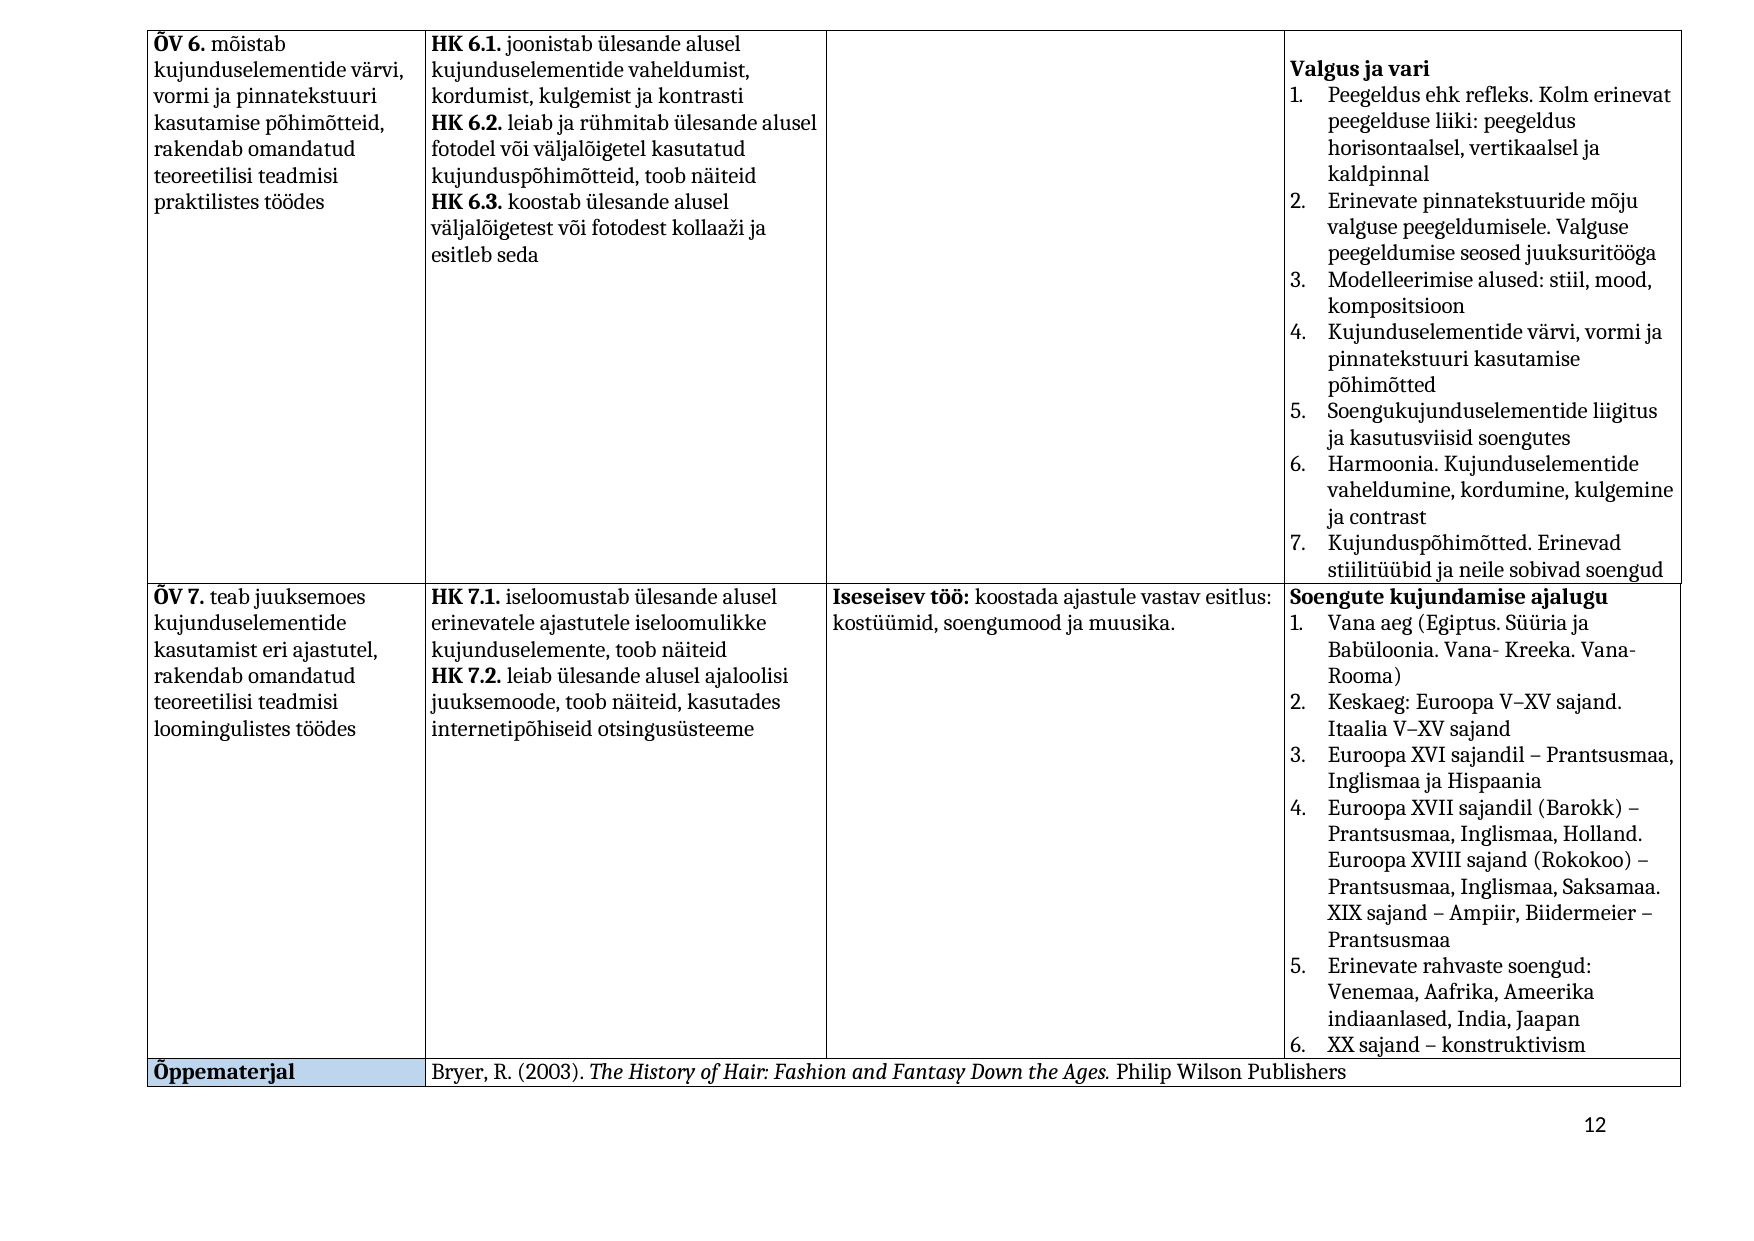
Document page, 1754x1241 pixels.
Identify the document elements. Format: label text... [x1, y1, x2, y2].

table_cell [426, 1059, 1680, 1086]
table_cell HK 6.1. joonistab ülesande alusel kujunduselementide vaheldumist, kordumist, kulgemist ja kontrasti HK 6.2. leiab ja rühmitab ülesande alusel fotodel või väljalõigetel kasutatud kujunduspõhimõtteid, toob näiteid HK 6.3. koostab ülesande alusel väljalõigetest või fotodest kollaaži ja esitleb seda [426, 31, 826, 583]
table_cell ÕV 6. mõistab kujunduselementide värvi, vormi ja pinnatekstuuri kasutamise põhimõtteid, rakendab omandatud teoreetilisi teadmisi praktilistes töödes [148, 31, 425, 583]
table_cell HK 7.1. iseloomustab ülesande alusel erinevatele ajastutele iseloomulikke kujunduselemente, toob näiteid HK 7.2. leiab ülesande alusel ajaloolisi juuksemoode, toob näiteid, kasutades internetipõhiseid otsingusüsteeme [426, 584, 826, 1058]
table_cell Õppematerjal [148, 1059, 425, 1086]
table_cell Soengute kujundamise ajalugu Vana aeg (Egiptus. Süüria ja Babüloonia. Vana- Kreeka. Vana-Rooma) Keskaeg: Euroopa V–XV sajand. Itaalia V–XV sajand Euroopa XVI sajandil – Prantsusmaa, Inglismaa ja Hispaania Euroopa XVII sajandil (Barokk) –Prantsusmaa, Inglismaa, Holland. Euroopa XVIII sajand (Rokokoo) – Prantsusmaa, Inglismaa, Saksamaa. XIX sajand – Ampiir, Biidermeier – Prantsusmaa Erinevate rahvaste soengud: Venemaa, Aafrika, Ameerika indiaanlased, India, Jaapan XX sajand – konstruktivism [1285, 584, 1680, 1058]
table_cell ÕV 7. teab juuksemoes kujunduselementide kasutamist eri ajastutel, rakendab omandatud teoreetilisi teadmisi loomingulistes töödes [148, 584, 425, 1058]
table_cell Iseseisev töö: koostada ajastule vastav esitlus: kostüümid, soengumood ja muusika. [827, 584, 1284, 1058]
